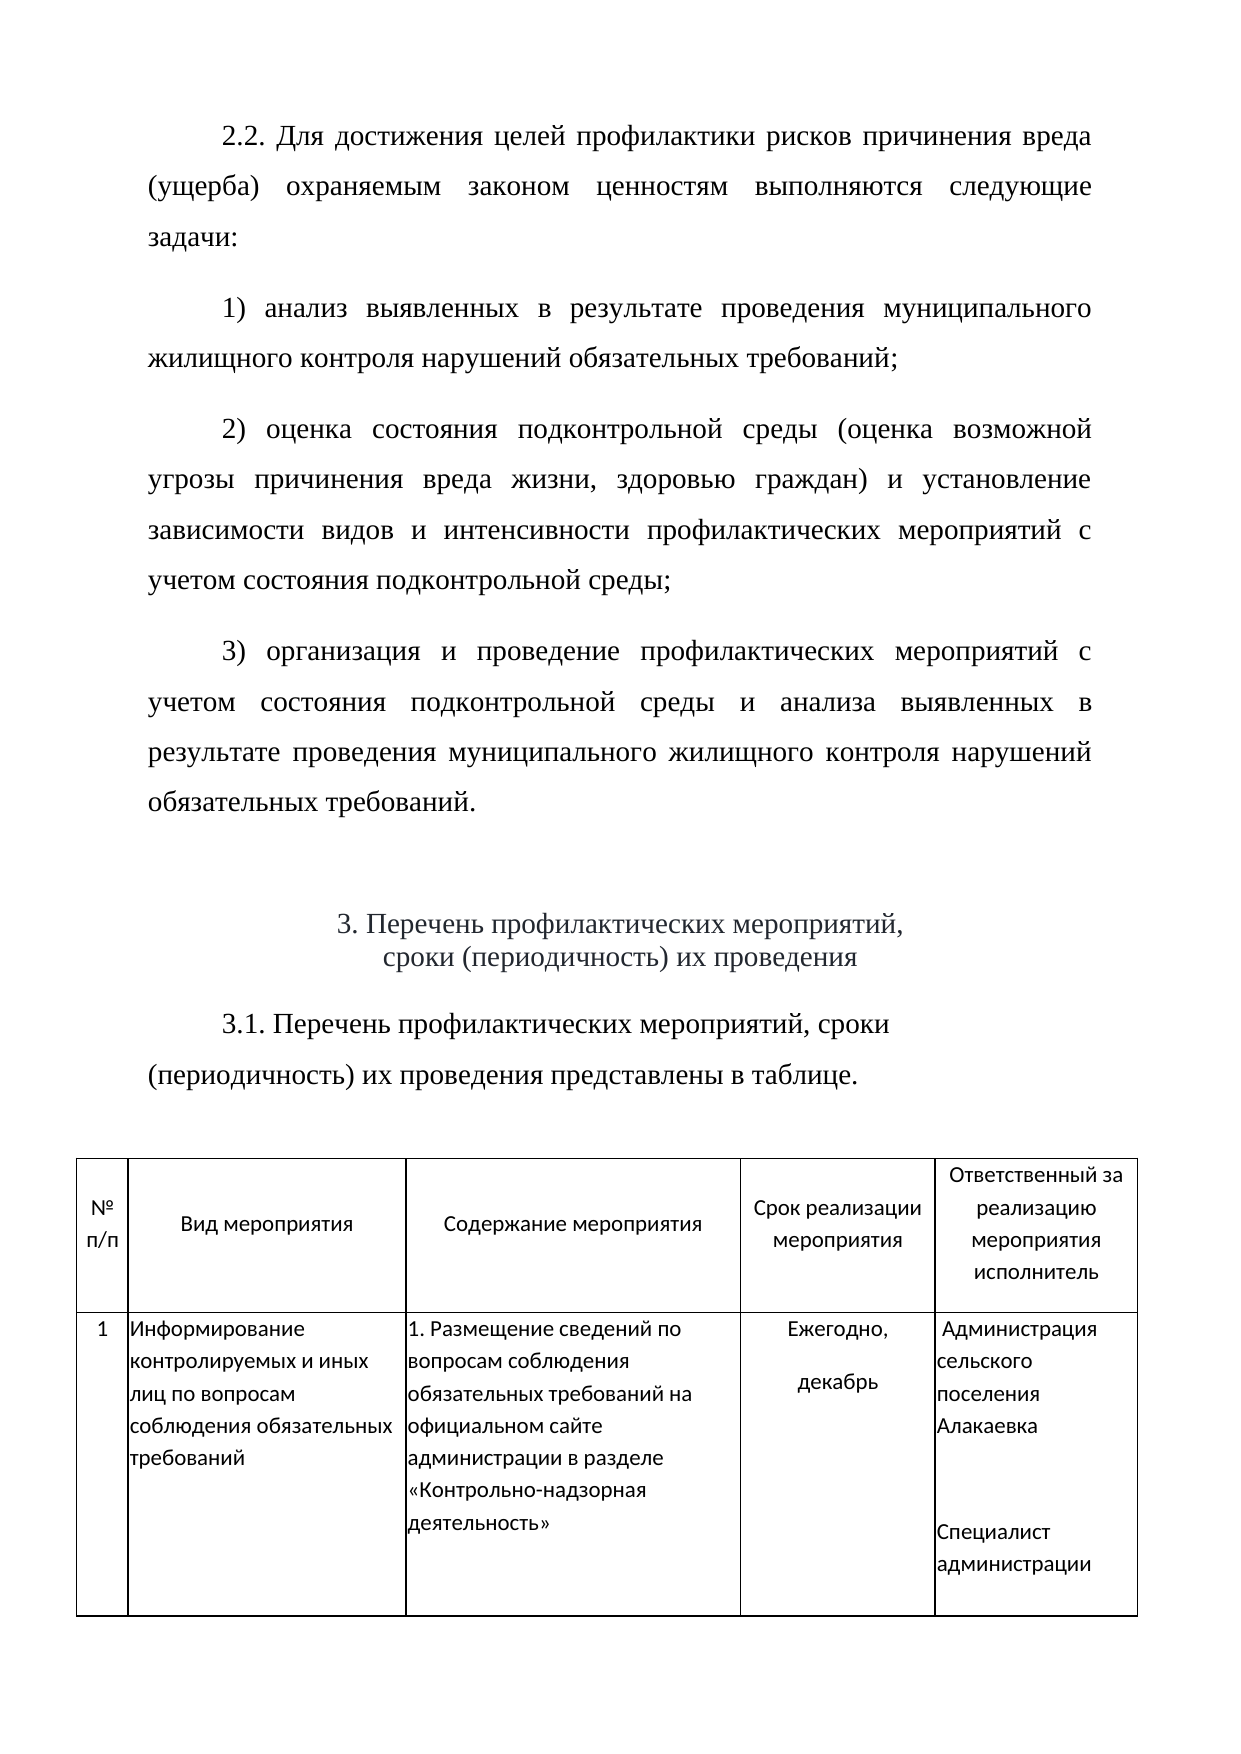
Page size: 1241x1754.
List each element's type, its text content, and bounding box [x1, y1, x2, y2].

table_header № п/п [77, 1159, 127, 1311]
table_header Содержание мероприятия [407, 1159, 740, 1311]
text сроки (периодичность) их проведения [148, 939, 1092, 973]
table_header Срок реализации мероприятия [741, 1159, 934, 1311]
text 3) организация и проведение профилактических мероприятий с учетом состояния подконтрольной среды и анализа выявленных в результате проведения муниципального жилищного контроля нарушений обязательных требований. [148, 633, 1092, 818]
text 1) анализ выявленных в результате проведения муниципального жилищного контроля нарушений обязательных требований; [148, 290, 1092, 374]
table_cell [407, 1313, 740, 1615]
table_cell 1 [77, 1313, 127, 1615]
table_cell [936, 1313, 1137, 1615]
table_header Ответственный за реализацию мероприятия исполнитель [936, 1159, 1137, 1311]
text 3.1. Перечень профилактических мероприятий, сроки (периодичность) их проведения представлены в таблице. [148, 1006, 1092, 1090]
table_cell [129, 1313, 405, 1615]
text 3. Перечень профилактических мероприятий, [148, 906, 1092, 939]
table_cell Ежегодно, декабрь [741, 1313, 934, 1615]
text 2.2. Для достижения целей профилактики рисков причинения вреда (ущерба) охраняемым законом ценностям выполняются следующие задачи: [148, 118, 1092, 252]
table_header Вид мероприятия [129, 1159, 405, 1311]
text 2) оценка состояния подконтрольной среды (оценка возможной угрозы причинения вреда жизни, здоровью граждан) и установление зависимости видов и интенсивности профилактических мероприятий с учетом состояния подконтрольной среды; [148, 411, 1092, 596]
